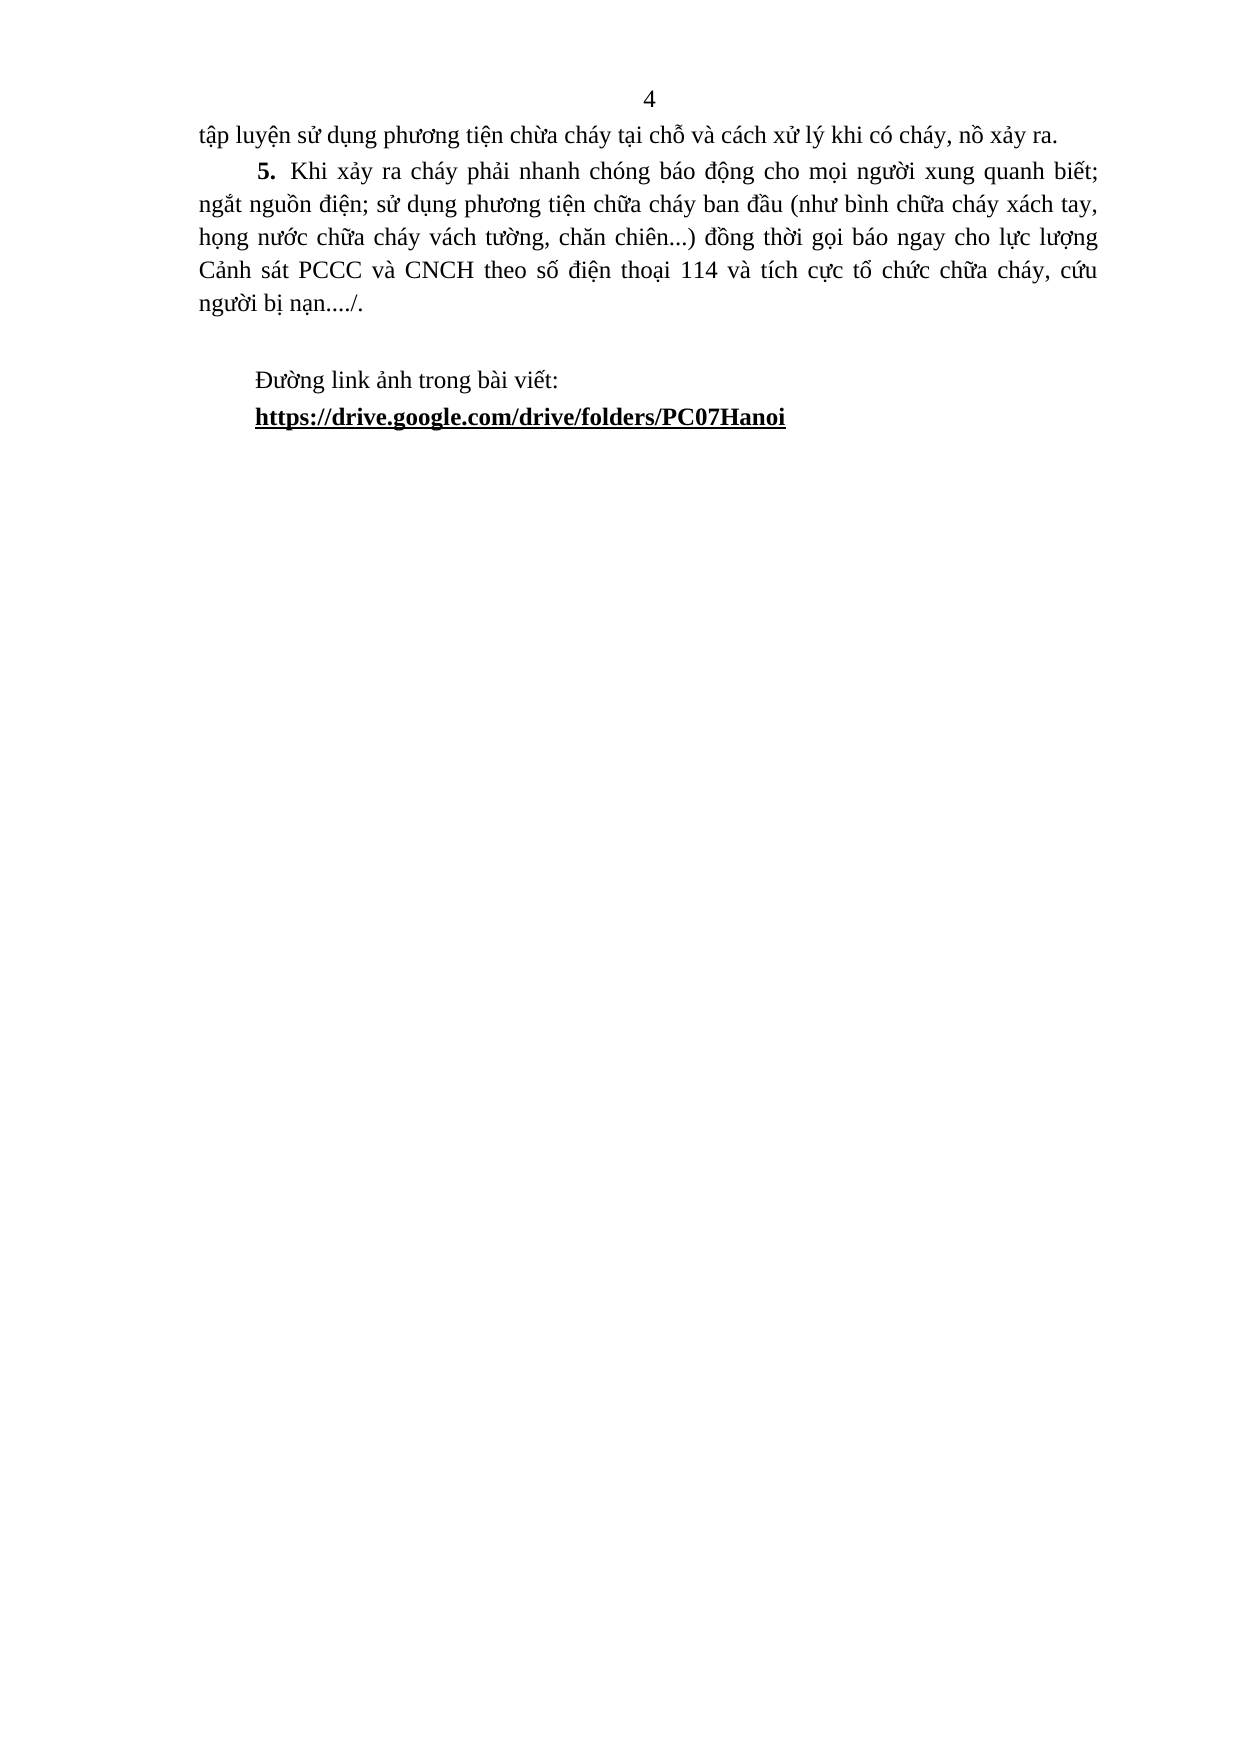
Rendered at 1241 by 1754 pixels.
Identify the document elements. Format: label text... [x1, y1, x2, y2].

text https://drive.google.com/drive/folders/PC07Hanoi [199, 402, 1099, 431]
text Đường link ảnh trong bài viết: [199, 365, 1099, 394]
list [199, 120, 1099, 149]
list Khi xảy ra cháy phải nhanh chóng báo động cho mọi người xung quanh biết; ngắt nguồn điện; sử dụng phương tiện chữa cháy ban đầu (như bình chữa cháy xách tay, họng nước chữa cháy vách tường, chăn chiên...) đồng thời gọi báo ngay cho lực lượng Cảnh sát PCCC và CNCH theo số điện thoại 114 và tích cực tổ chức chữa cháy, cứu người bị nạn..../. [199, 156, 1099, 317]
